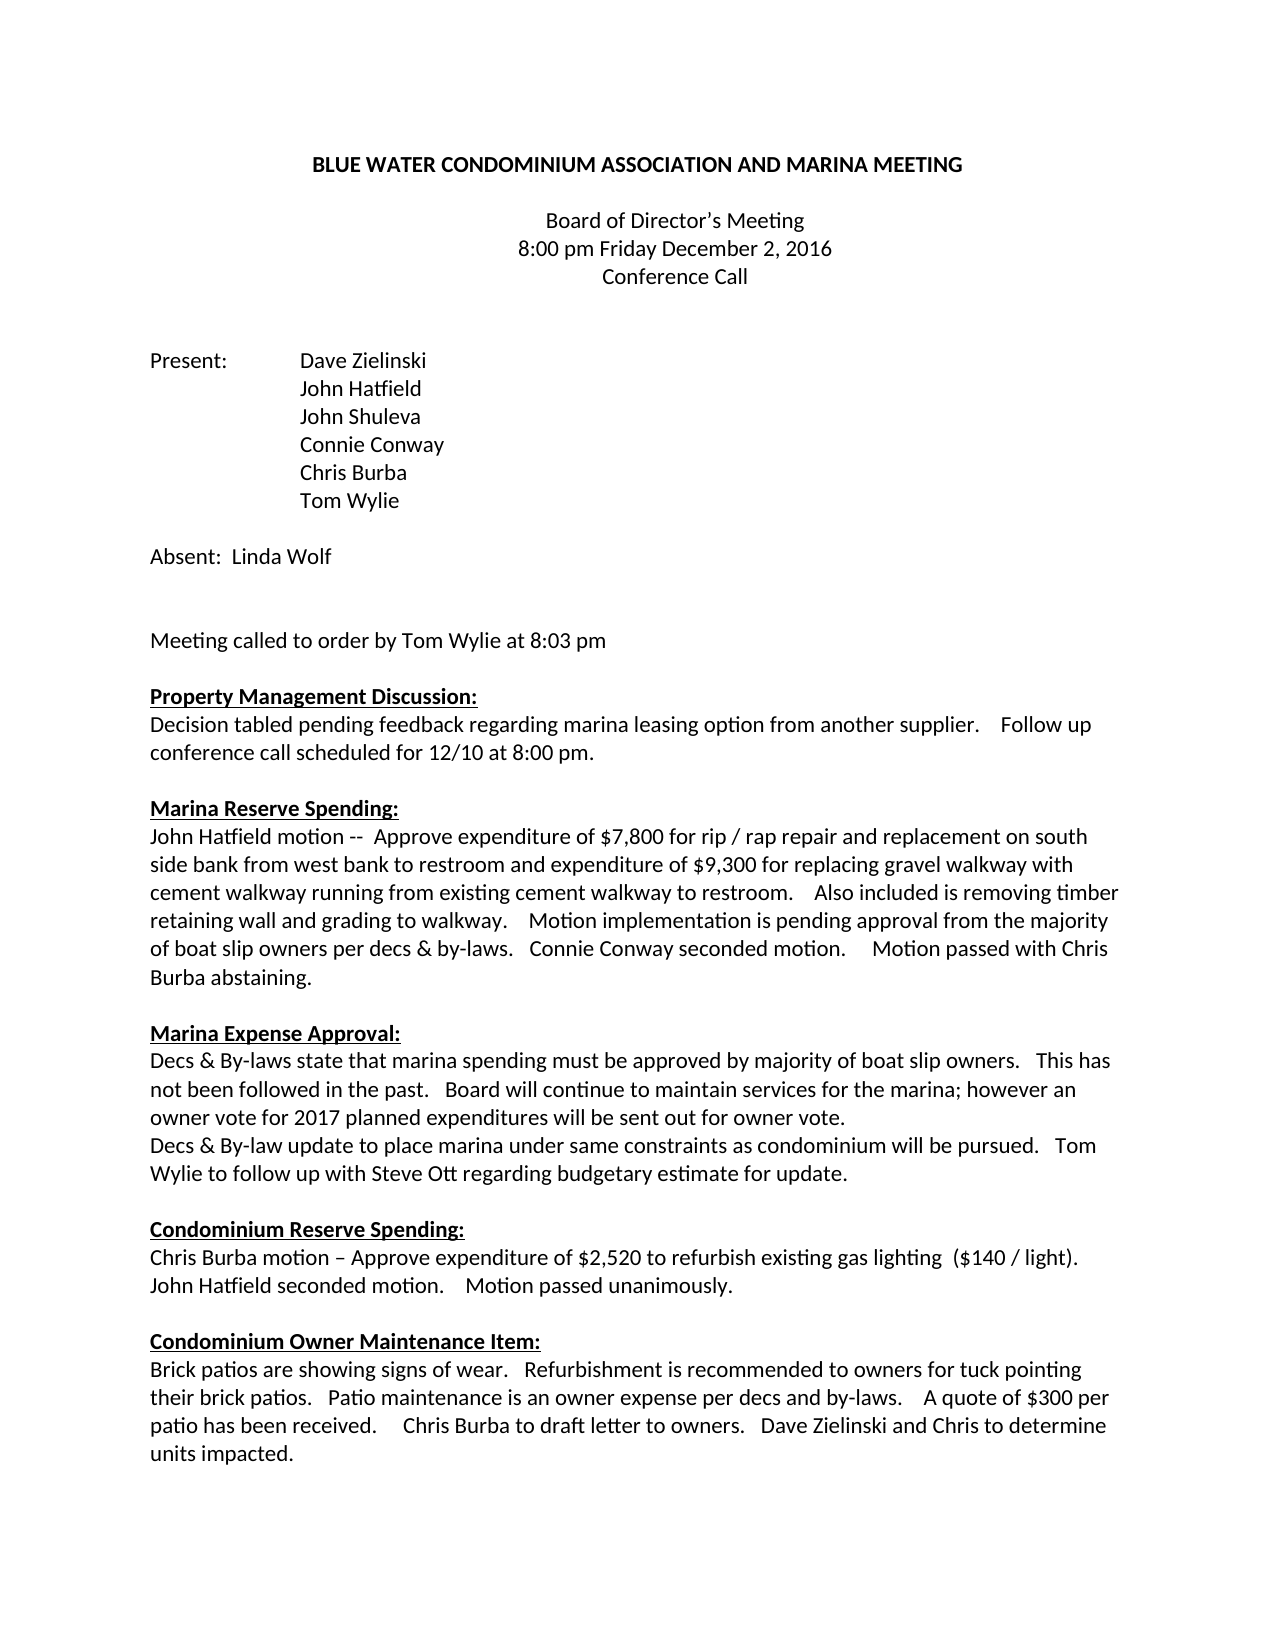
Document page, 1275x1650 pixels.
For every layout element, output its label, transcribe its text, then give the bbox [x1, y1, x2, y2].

text John Shuleva [225, 402, 1125, 430]
text John Hatfield motion -- Approve expenditure of $7,800 for rip / rap repair and replacement on south side bank from west bank to restroom and expenditure of $9,300 for replacing gravel walkway with cement walkway running from existing cement walkway to restroom. Also included is removing timber retaining wall and grading to walkway. Motion implementation is pending approval from the majority of boat slip owners per decs & by-laws. Connie Conway seconded motion. Motion passed with Chris Burba abstaining. [150, 822, 1125, 991]
text Connie Conway [225, 430, 1125, 458]
text Chris Burba motion – Approve expenditure of $2,520 to refurbish existing gas lighting ($140 / light). [150, 1243, 1125, 1271]
text Condominium Owner Maintenance Item: [150, 1327, 1125, 1355]
text Conference Call [150, 262, 1125, 290]
text Absent: Linda Wolf [150, 542, 1125, 570]
text BLUE WATER CONDOMINIUM ASSOCIATION AND MARINA MEETING [150, 150, 1125, 178]
text John Hatfield [225, 374, 1125, 402]
text Brick patios are showing signs of wear. Refurbishment is recommended to owners for tuck pointing their brick patios. Patio maintenance is an owner expense per decs and by-laws. A quote of $300 per patio has been received. Chris Burba to draft letter to owners. Dave Zielinski and Chris to determine units impacted. [150, 1355, 1125, 1467]
text Marina Expense Approval: [150, 1019, 1125, 1047]
text Condominium Reserve Spending: [150, 1215, 1125, 1243]
text Chris Burba [225, 458, 1125, 486]
text 8:00 pm Friday December 2, 2016 [150, 234, 1125, 262]
text Decision tabled pending feedback regarding marina leasing option from another supplier. Follow up conference call scheduled for 12/10 at 8:00 pm. [150, 710, 1125, 766]
text Decs & By-laws state that marina spending must be approved by majority of boat slip owners. This has not been followed in the past. Board will continue to maintain services for the marina; however an owner vote for 2017 planned expenditures will be sent out for owner vote. [150, 1047, 1125, 1131]
text Marina Reserve Spending: [150, 794, 1125, 822]
text Present: Dave Zielinski [150, 346, 1125, 374]
text Tom Wylie [225, 486, 1125, 514]
text Board of Director’s Meeting [150, 206, 1125, 234]
text Meeting called to order by Tom Wylie at 8:03 pm [150, 626, 1125, 654]
text John Hatfield seconded motion. Motion passed unanimously. [150, 1271, 1125, 1299]
text Property Management Discussion: [150, 682, 1125, 710]
text Decs & By-law update to place marina under same constraints as condominium will be pursued. Tom Wylie to follow up with Steve Ott regarding budgetary estimate for update. [150, 1131, 1125, 1187]
